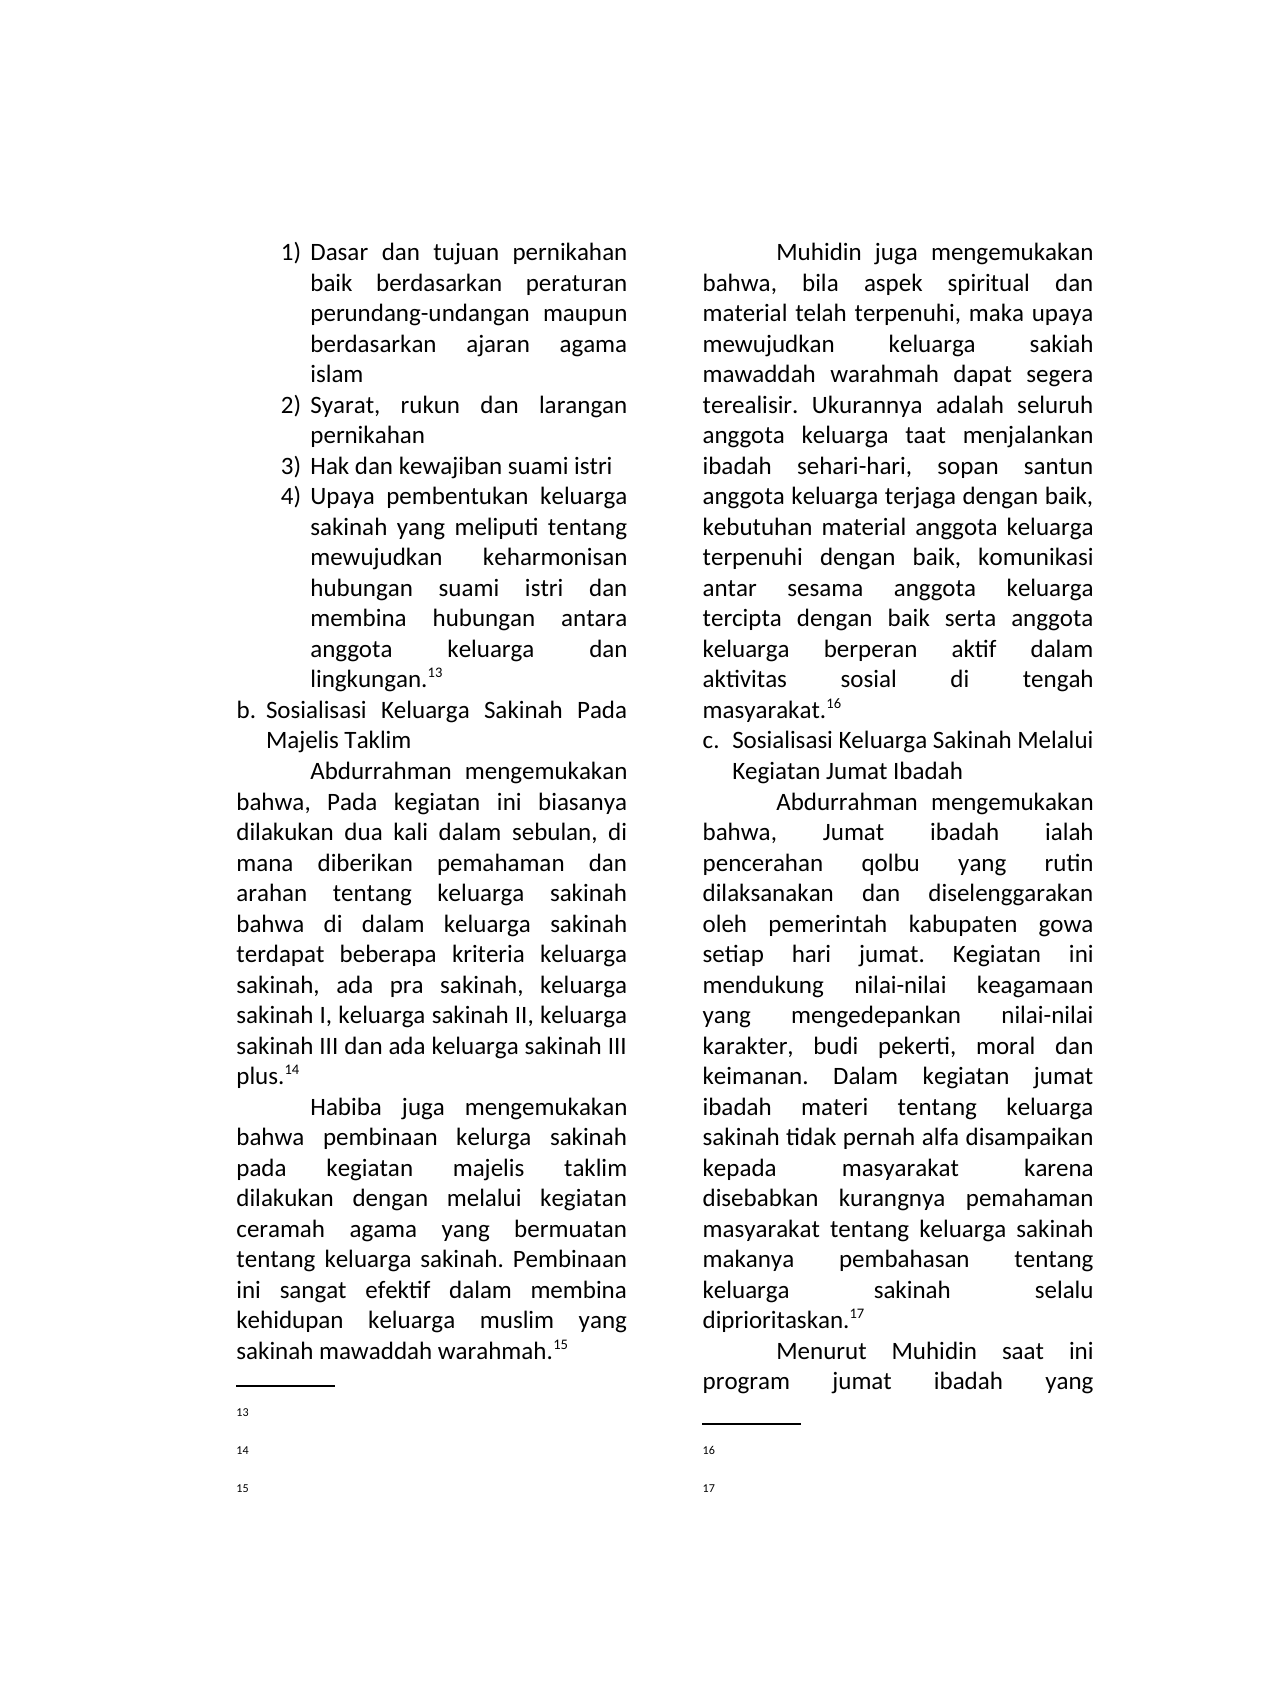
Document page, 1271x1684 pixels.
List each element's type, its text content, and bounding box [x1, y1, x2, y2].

list Sosialisasi Keluarga Sakinah Pada Majelis Taklim [236, 694, 627, 755]
list Hak dan kewajiban suami istri [281, 450, 627, 480]
list Dasar dan tujuan pernikahan baik berdasarkan peraturan perundang-undangan maupun berdasarkan ajaran agama islam [281, 236, 627, 389]
list Muhidin juga mengemukakan bahwa, bila aspek spiritual dan material telah terpenuhi, maka upaya mewujudkan keluarga sakiah mawaddah warahmah dapat segera terealisir. Ukurannya adalah seluruh anggota keluarga taat menjalankan ibadah sehari-hari, sopan santun anggota keluarga terjaga dengan baik, kebutuhan material anggota keluarga terpenuhi dengan baik, komunikasi antar sesama anggota keluarga tercipta dengan baik serta anggota keluarga berperan aktif dalam aktivitas sosial di tengah masyarakat. [702, 236, 1094, 724]
list Abdurrahman mengemukakan bahwa, Jumat ibadah ialah pencerahan qolbu yang rutin dilaksanakan dan diselenggarakan oleh pemerintah kabupaten gowa setiap hari jumat. Kegiatan ini mendukung nilai-nilai keagamaan yang mengedepankan nilai-nilai karakter, budi pekerti, moral dan keimanan. Dalam kegiatan jumat ibadah materi tentang keluarga sakinah tidak pernah alfa disampaikan kepada masyarakat karena disebabkan kurangnya pemahaman masyarakat tentang keluarga sakinah makanya pembahasan tentang keluarga sakinah selalu diprioritaskan. [702, 786, 1094, 1335]
list Abdurrahman mengemukakan bahwa, Pada kegiatan ini biasanya dilakukan dua kali dalam sebulan, di mana diberikan pemahaman dan arahan tentang keluarga sakinah bahwa di dalam keluarga sakinah terdapat beberapa kriteria keluarga sakinah, ada pra sakinah, keluarga sakinah I, keluarga sakinah II, keluarga sakinah III dan ada keluarga sakinah III plus. [236, 755, 627, 1091]
list Sosialisasi Keluarga Sakinah Melalui Kegiatan Jumat Ibadah [702, 724, 1094, 786]
list Habiba juga mengemukakan bahwa pembinaan kelurga sakinah pada kegiatan majelis taklim dilakukan dengan melalui kegiatan ceramah agama yang bermuatan tentang keluarga sakinah. Pembinaan ini sangat efektif dalam membina kehidupan keluarga muslim yang sakinah mawaddah warahmah. [236, 1091, 627, 1366]
list Syarat, rukun dan larangan pernikahan [281, 389, 627, 450]
list Upaya pembentukan keluarga sakinah yang meliputi tentang mewujudkan keharmonisan hubungan suami istri dan membina hubungan antara anggota keluarga dan lingkungan. [281, 480, 627, 694]
